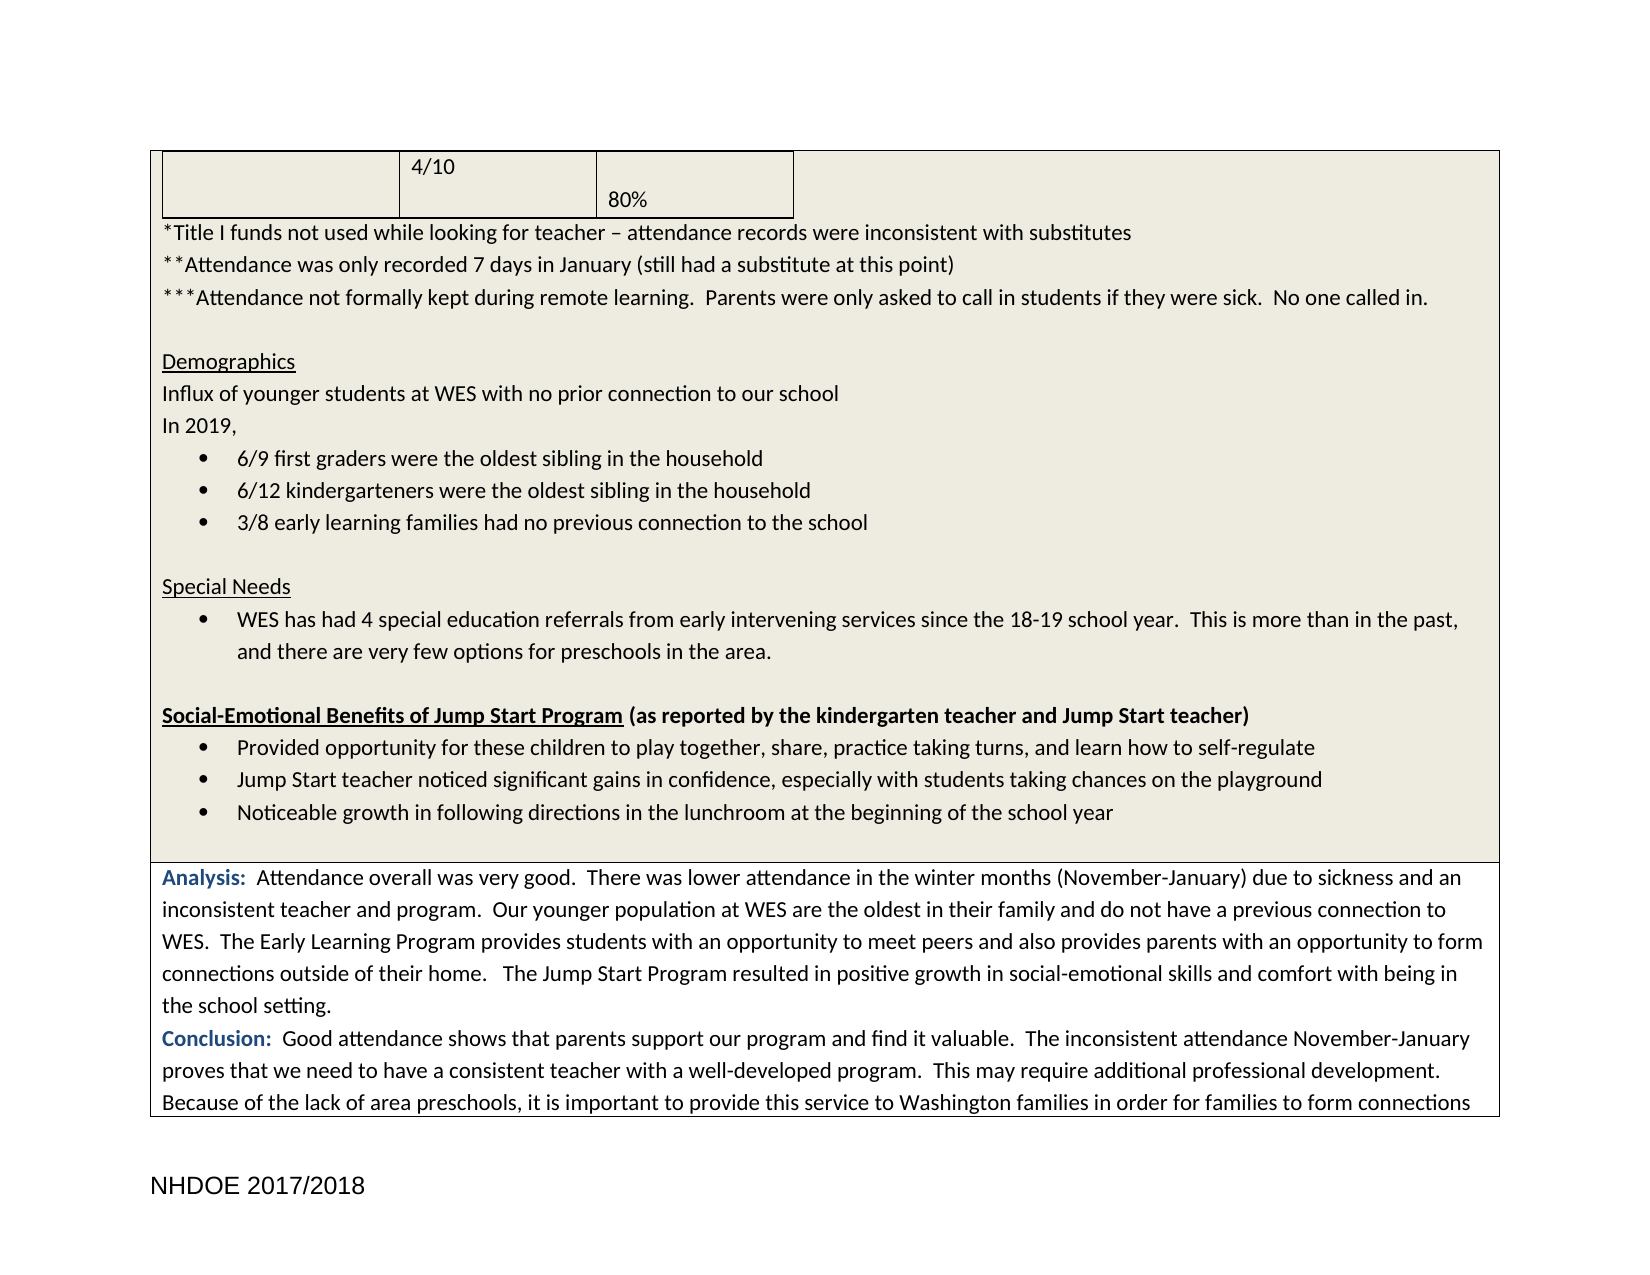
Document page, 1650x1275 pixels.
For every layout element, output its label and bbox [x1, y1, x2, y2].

table_cell [151, 863, 1499, 1116]
table_cell [151, 151, 1499, 862]
